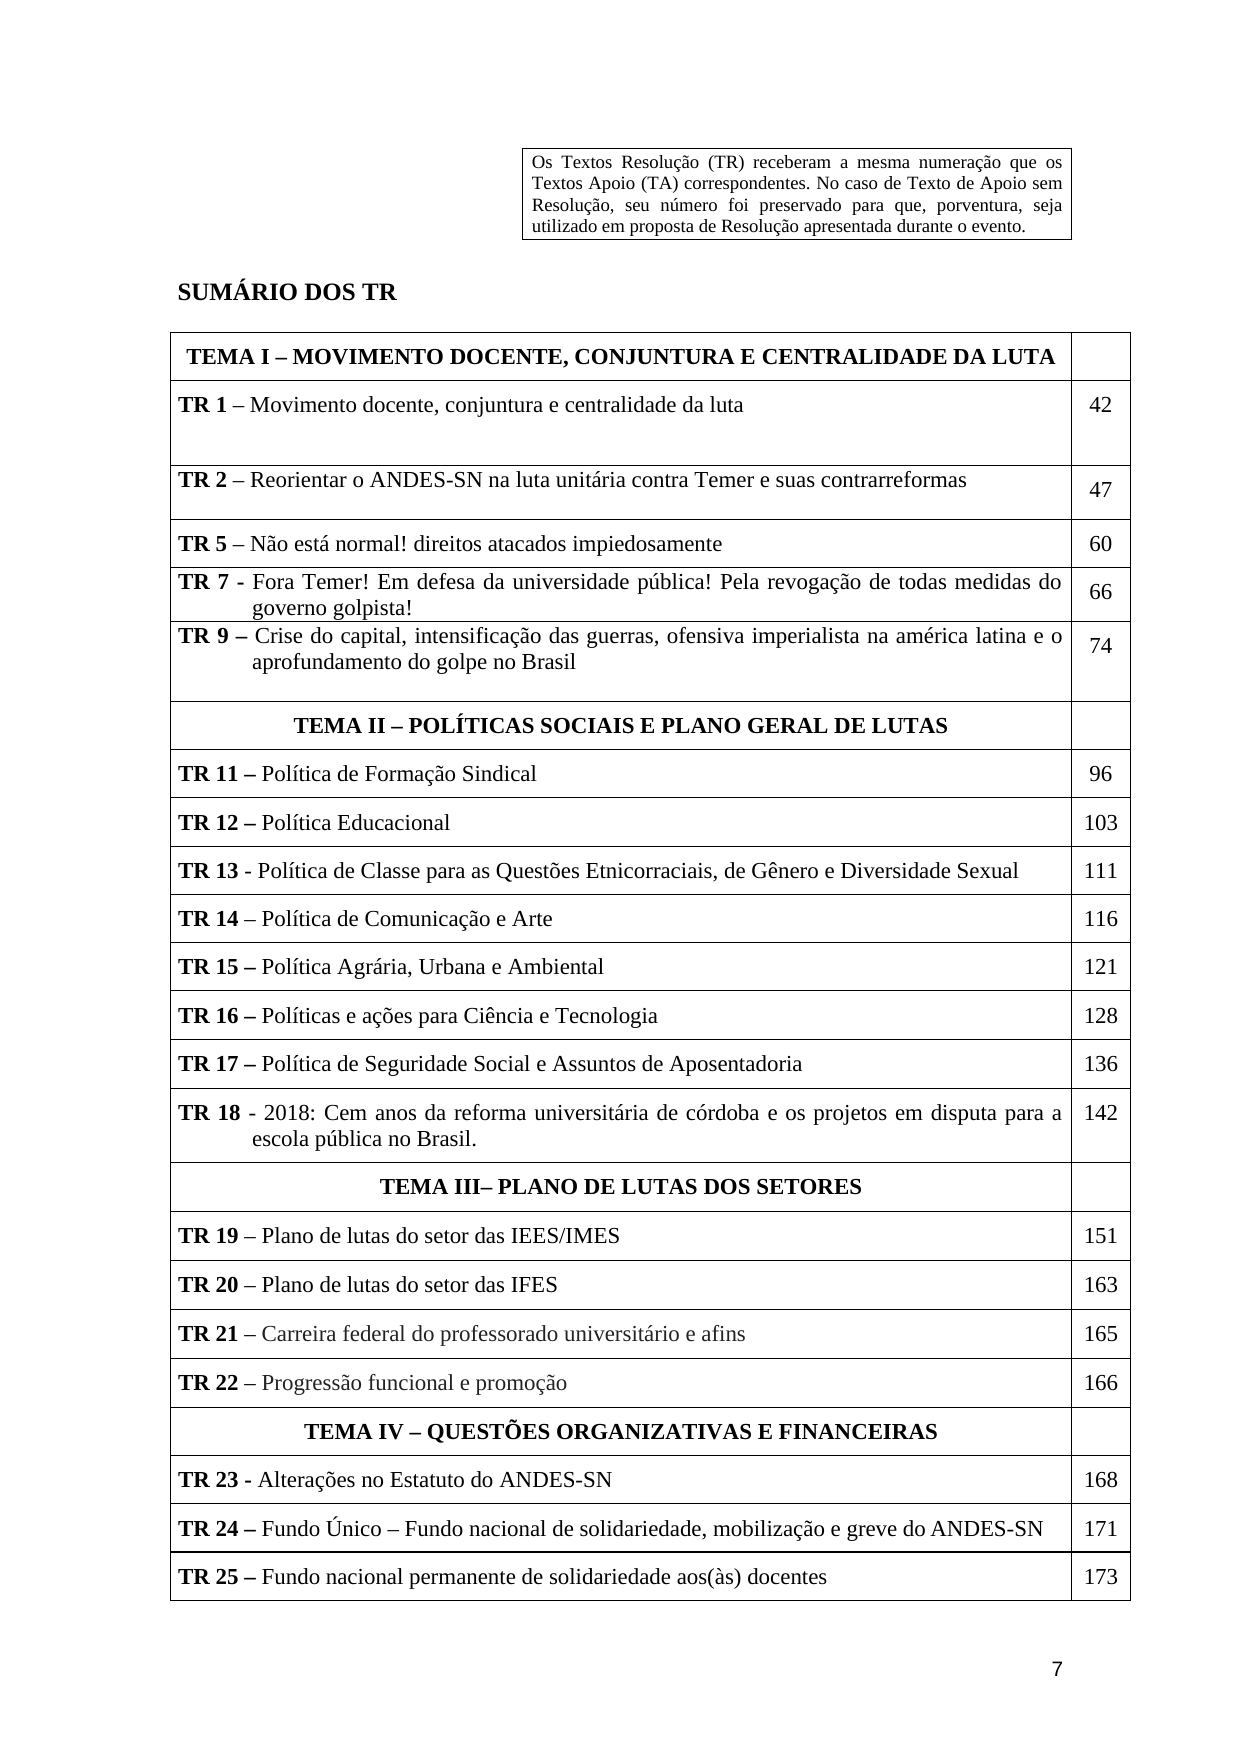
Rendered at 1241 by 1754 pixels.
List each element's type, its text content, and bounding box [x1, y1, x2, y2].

table_cell TEMA III– PLANO DE LUTAS DOS SETORES [171, 1163, 1071, 1211]
table_cell 173 [1072, 1553, 1130, 1600]
table_cell TR 19 – Plano de lutas do setor das IEES/IMES [171, 1212, 1071, 1260]
table_cell TR 12 – Política Educacional [171, 798, 1071, 846]
table_cell 128 [1072, 991, 1130, 1038]
table_cell 168 [1072, 1456, 1130, 1503]
table_cell 60 [1072, 520, 1130, 567]
table_cell 163 [1072, 1261, 1130, 1309]
table_cell 96 [1072, 750, 1130, 797]
table_cell TR 2 – Reorientar o ANDES-SN na luta unitária contra Temer e suas contrarreformas [171, 466, 1071, 519]
table_cell TEMA II – POLÍTICAS SOCIAIS E PLANO GERAL DE LUTAS [171, 702, 1071, 749]
table_cell TR 18 - 2018: Cem anos da reforma universitária de córdoba e os projetos em disputa para a escola pública no Brasil. [171, 1089, 1071, 1162]
table_cell 42 [1072, 381, 1130, 465]
table_cell TR 22 – Progressão funcional e promoção [171, 1359, 1071, 1407]
table_cell TR 13 - Política de Classe para as Questões Etnicorraciais, de Gênero e Diversidade Sexual [171, 847, 1071, 894]
text Os Textos Resolução (TR) receberam a mesma numeração que os Textos Apoio (TA) correspondentes. No caso de Texto de Apoio sem Resolução, seu número foi preservado para que, porventura, seja utilizado em proposta de Resolução apresentada durante o evento. [523, 149, 1071, 239]
table_cell TR 20 – Plano de lutas do setor das IFES [171, 1261, 1071, 1309]
table_cell TR 21 – Carreira federal do professorado universitário e afins [171, 1310, 1071, 1358]
table_cell 136 [1072, 1040, 1130, 1087]
table_cell 116 [1072, 895, 1130, 942]
table_cell [1072, 702, 1130, 749]
table_cell 142 [1072, 1089, 1130, 1162]
table_cell TR 11 – Política de Formação Sindical [171, 750, 1071, 797]
table_cell 171 [1072, 1504, 1130, 1551]
table_cell 74 [1072, 622, 1130, 701]
table_cell TR 24 – Fundo Único – Fundo nacional de solidariedade, mobilização e greve do ANDES-SN [171, 1504, 1071, 1551]
table_cell [1072, 1408, 1130, 1455]
table_cell TR 15 – Política Agrária, Urbana e Ambiental [171, 943, 1071, 990]
table_cell TR 9 – Crise do capital, intensificação das guerras, ofensiva imperialista na américa latina e o aprofundamento do golpe no Brasil [171, 622, 1071, 701]
table_cell TR 16 – Políticas e ações para Ciência e Tecnologia [171, 991, 1071, 1038]
text SUMÁRIO DOS TR [177, 277, 1063, 305]
table_cell 165 [1072, 1310, 1130, 1358]
table_cell 66 [1072, 568, 1130, 621]
table_cell TR 1 – Movimento docente, conjuntura e centralidade da luta [171, 381, 1071, 465]
table_cell 103 [1072, 798, 1130, 846]
table_header TEMA I – MOVIMENTO DOCENTE, CONJUNTURA E CENTRALIDADE DA LUTA [171, 333, 1071, 380]
table_cell 111 [1072, 847, 1130, 894]
table_cell TR 23 - Alterações no Estatuto do ANDES-SN [171, 1456, 1071, 1503]
table_cell TR 7 - Fora Temer! Em defesa da universidade pública! Pela revogação de todas medidas do governo golpista! [171, 568, 1071, 621]
table_cell 151 [1072, 1212, 1130, 1260]
table_cell [1072, 1163, 1130, 1211]
table_cell 47 [1072, 466, 1130, 519]
table_cell TEMA IV – QUESTÕES ORGANIZATIVAS E FINANCEIRAS [171, 1408, 1071, 1455]
table_cell TR 25 – Fundo nacional permanente de solidariedade aos(às) docentes [171, 1553, 1071, 1600]
table_cell TR 14 – Política de Comunicação e Arte [171, 895, 1071, 942]
table_cell 166 [1072, 1359, 1130, 1407]
table_cell TR 5 – Não está normal! direitos atacados impiedosamente [171, 520, 1071, 567]
table_cell TR 17 – Política de Seguridade Social e Assuntos de Aposentadoria [171, 1040, 1071, 1087]
table_cell 121 [1072, 943, 1130, 990]
table_header [1072, 333, 1130, 380]
